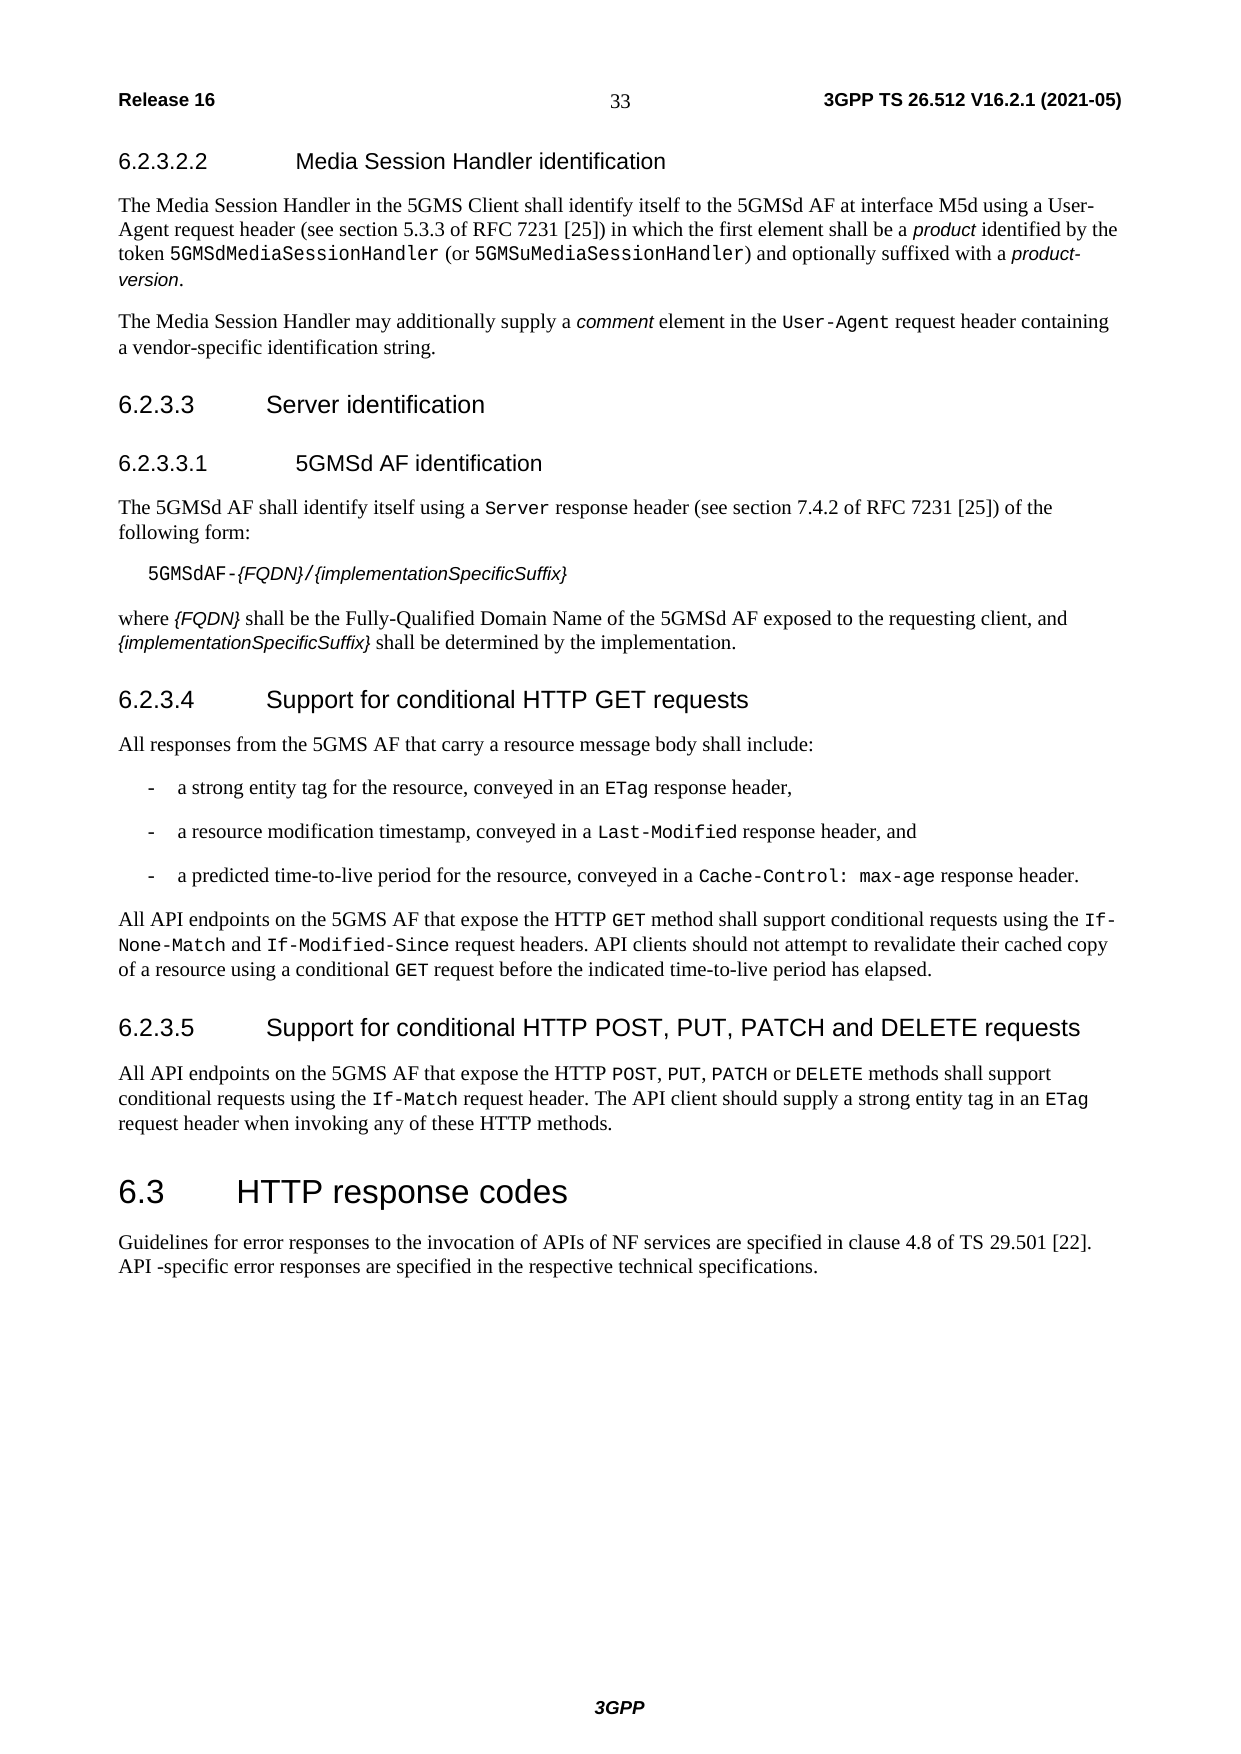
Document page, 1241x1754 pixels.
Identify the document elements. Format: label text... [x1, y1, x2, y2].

subtitle 6.2.3.5 Support for conditional HTTP POST, PUT, PATCH and DELETE requests [118, 1013, 1122, 1042]
text - a strong entity tag for the resource, conveyed in an ETag response header, [148, 775, 1122, 800]
subtitle 6.2.3.3 Server identification [118, 390, 1122, 419]
text - a predicted time-to-live period for the resource, conveyed in a Cache-Control: max-age response header. [148, 863, 1122, 888]
subtitle 6.3 HTTP response codes [118, 1173, 1122, 1211]
text where {FQDN} shall be the Fully-Qualified Domain Name of the 5GMSd AF exposed to the requesting client, and {implementationSpecificSuffix} shall be determined by the implementation. [118, 606, 1122, 654]
text Guidelines for error responses to the invocation of APIs of NF services are specified in clause 4.8 of TS 29.501 [22]. APIspecific error responses are specified in the respective technical specifications. [118, 1230, 1122, 1278]
text The Media Session Handler in the 5GMS Client shall identify itself to the 5GMSd AF at interface M5d using a User-Agent request header (see section 5.3.3 of RFC 7231 [25]) in which the first element shall be a product identified by the token 5GMSdMediaSessionHandler (or 5GMSuMediaSessionHandler) and optionally suffixed with a product-version. [118, 193, 1122, 291]
subtitle 6.2.3.4 Support for conditional HTTP GET requests [118, 685, 1122, 714]
text - a resource modification timestamp, conveyed in a Last-Modified response header, and [148, 819, 1122, 844]
text The Media Session Handler may additionally supply a comment element in the User-Agent request header containing a vendor-specific identification string. [118, 309, 1122, 359]
text All API endpoints on the 5GMS AF that expose the HTTP GET method shall support conditional requests using the If-None-Match and If-Modified-Since request headers. API clients should not attempt to revalidate their cached copy of a resource using a conditional GET request before the indicated time-to-live period has elapsed. [118, 907, 1122, 982]
subtitle 6.2.3.2.2 Media Session Handler identification [118, 148, 1122, 174]
text 5GMSdAF-{FQDN}/{implementationSpecificSuffix} [148, 563, 1122, 587]
text All API endpoints on the 5GMS AF that expose the HTTP POST, PUT, PATCH or DELETE methods shall support conditional requests using the If-Match request header. The API client should supply a strong entity tag in an ETag request header when invoking any of these HTTP methods. [118, 1061, 1122, 1135]
text The 5GMSd AF shall identify itself using a Server response header (see section 7.4.2 of RFC 7231 [25]) of the following form: [118, 495, 1122, 544]
text All responses from the 5GMS AF that carry a resource message body shall include: [118, 732, 1122, 756]
subtitle 6.2.3.3.1 5GMSd AF identification [118, 450, 1122, 476]
